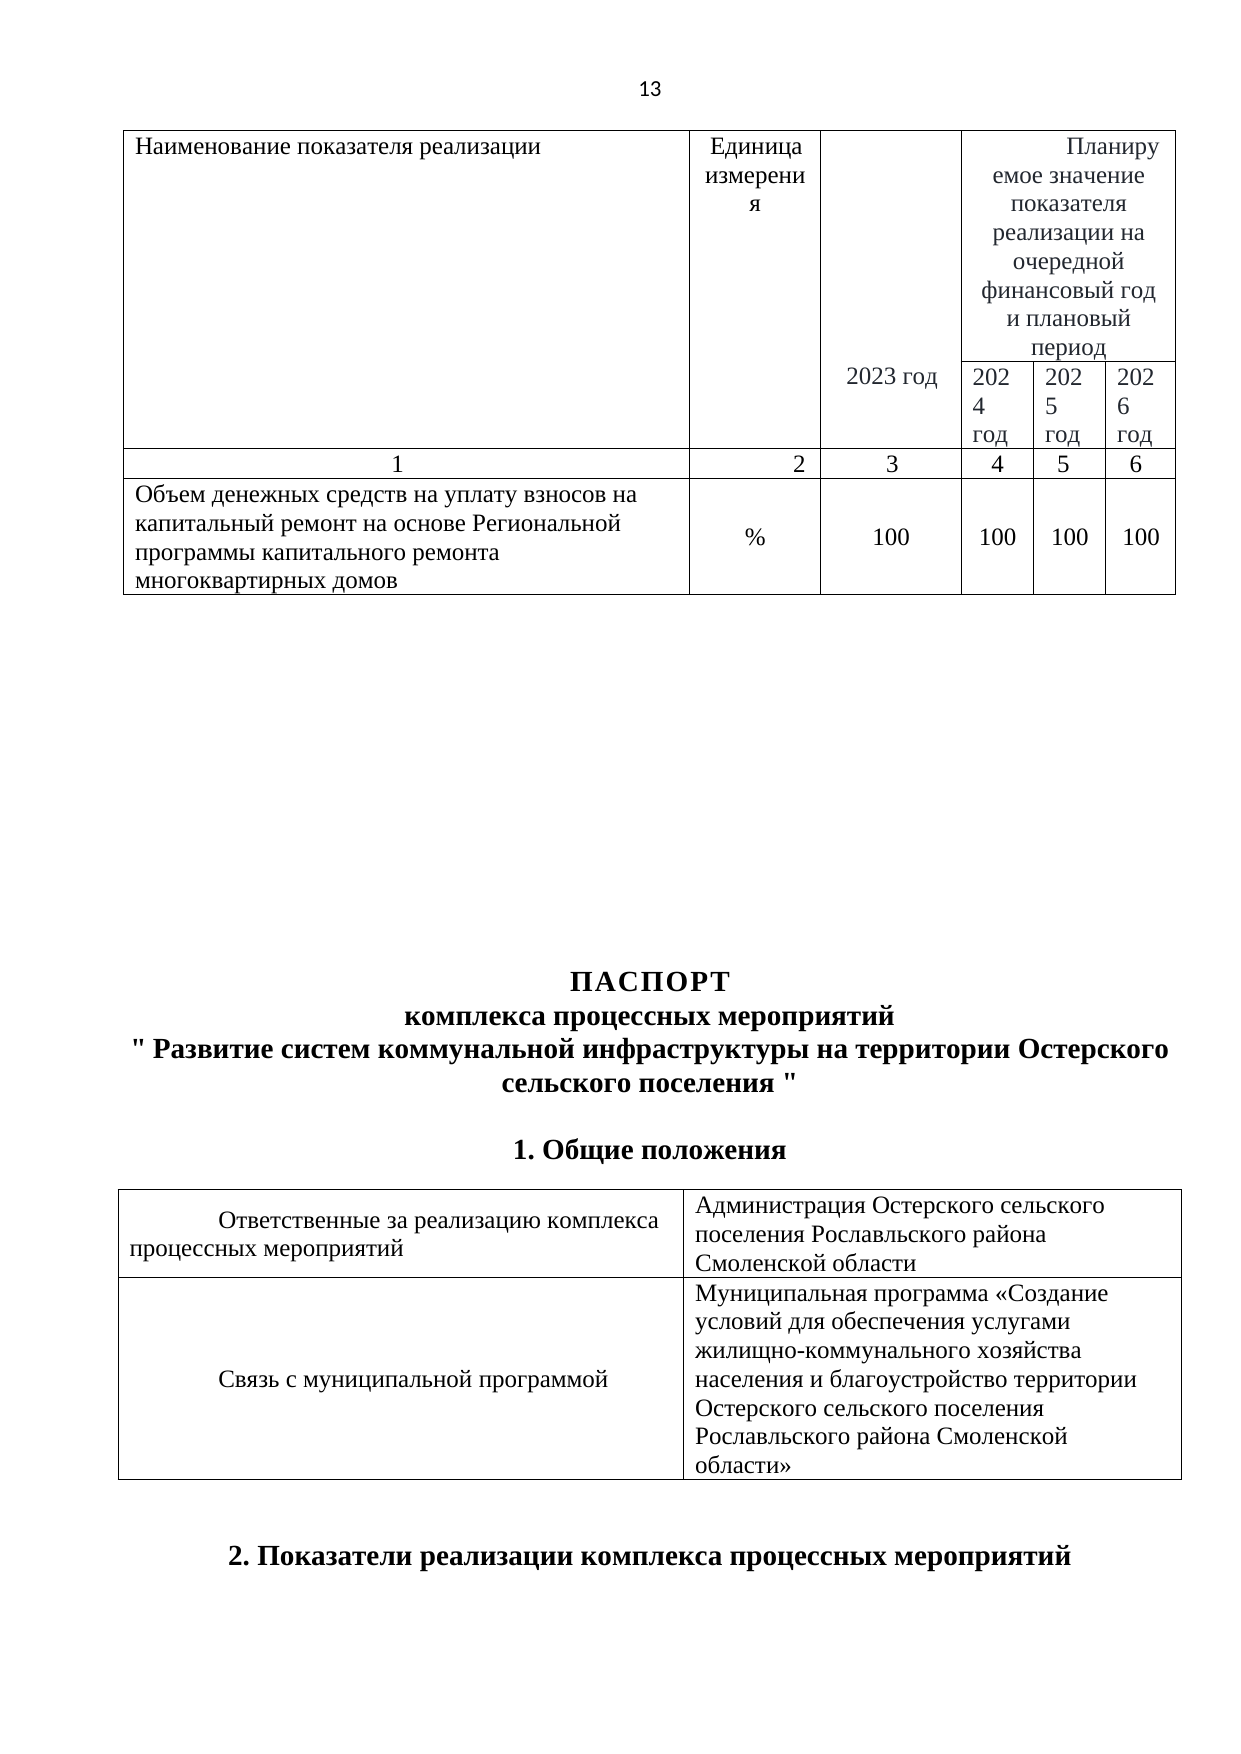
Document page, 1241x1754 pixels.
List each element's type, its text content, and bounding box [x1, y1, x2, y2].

text 2. Показатели реализации комплекса процессных мероприятий [118, 1538, 1181, 1571]
table_header Ответственные за реализацию комплекса процессных мероприятий [119, 1190, 683, 1277]
table_header Планируемое значение показателя реализации на очередной финансовый год и плановый период [962, 131, 1175, 361]
table_cell 100 [1106, 479, 1175, 594]
table_cell % [690, 479, 820, 594]
table_cell 5 [1034, 449, 1105, 478]
table_cell 6 [1106, 449, 1175, 478]
table_cell Объем денежных средств на уплату взносов на капитальный ремонт на основе Региональной программы капитального ремонта многоквартирных домов [124, 479, 689, 594]
table_cell 4 [962, 449, 1033, 478]
text комплекса процессных мероприятий [118, 998, 1181, 1031]
table_cell Связь с муниципальной программой [119, 1278, 683, 1479]
table_cell 2026 год [1106, 362, 1175, 448]
text ПАСПОРТ [118, 964, 1181, 998]
table_header Наименование показателя реализации [124, 131, 689, 448]
table_header 2023 год [821, 131, 961, 448]
table_cell 100 [1034, 479, 1105, 594]
table_header Единица измерения [690, 131, 820, 448]
table_cell 2024 год [962, 362, 1033, 448]
table_cell 100 [821, 479, 961, 594]
table_cell 1 [124, 449, 689, 478]
table_header Администрация Остерского сельского поселения Рославльского района Смоленской области [684, 1190, 1181, 1277]
table_cell Муниципальная программа «Создание условий для обеспечения услугами жилищно-коммунального хозяйства населения и благоустройство территории Остерского сельского поселения Рославльского района Смоленской области» [684, 1278, 1181, 1479]
text " Развитие систем коммунальной инфраструктуры на территории Остерского сельского поселения " [118, 1031, 1181, 1098]
table_cell 2 [690, 449, 820, 478]
table_cell 2025 год [1034, 362, 1105, 448]
table_cell 3 [821, 449, 961, 478]
table_cell 100 [962, 479, 1033, 594]
text 1. Общие положения [118, 1132, 1181, 1165]
